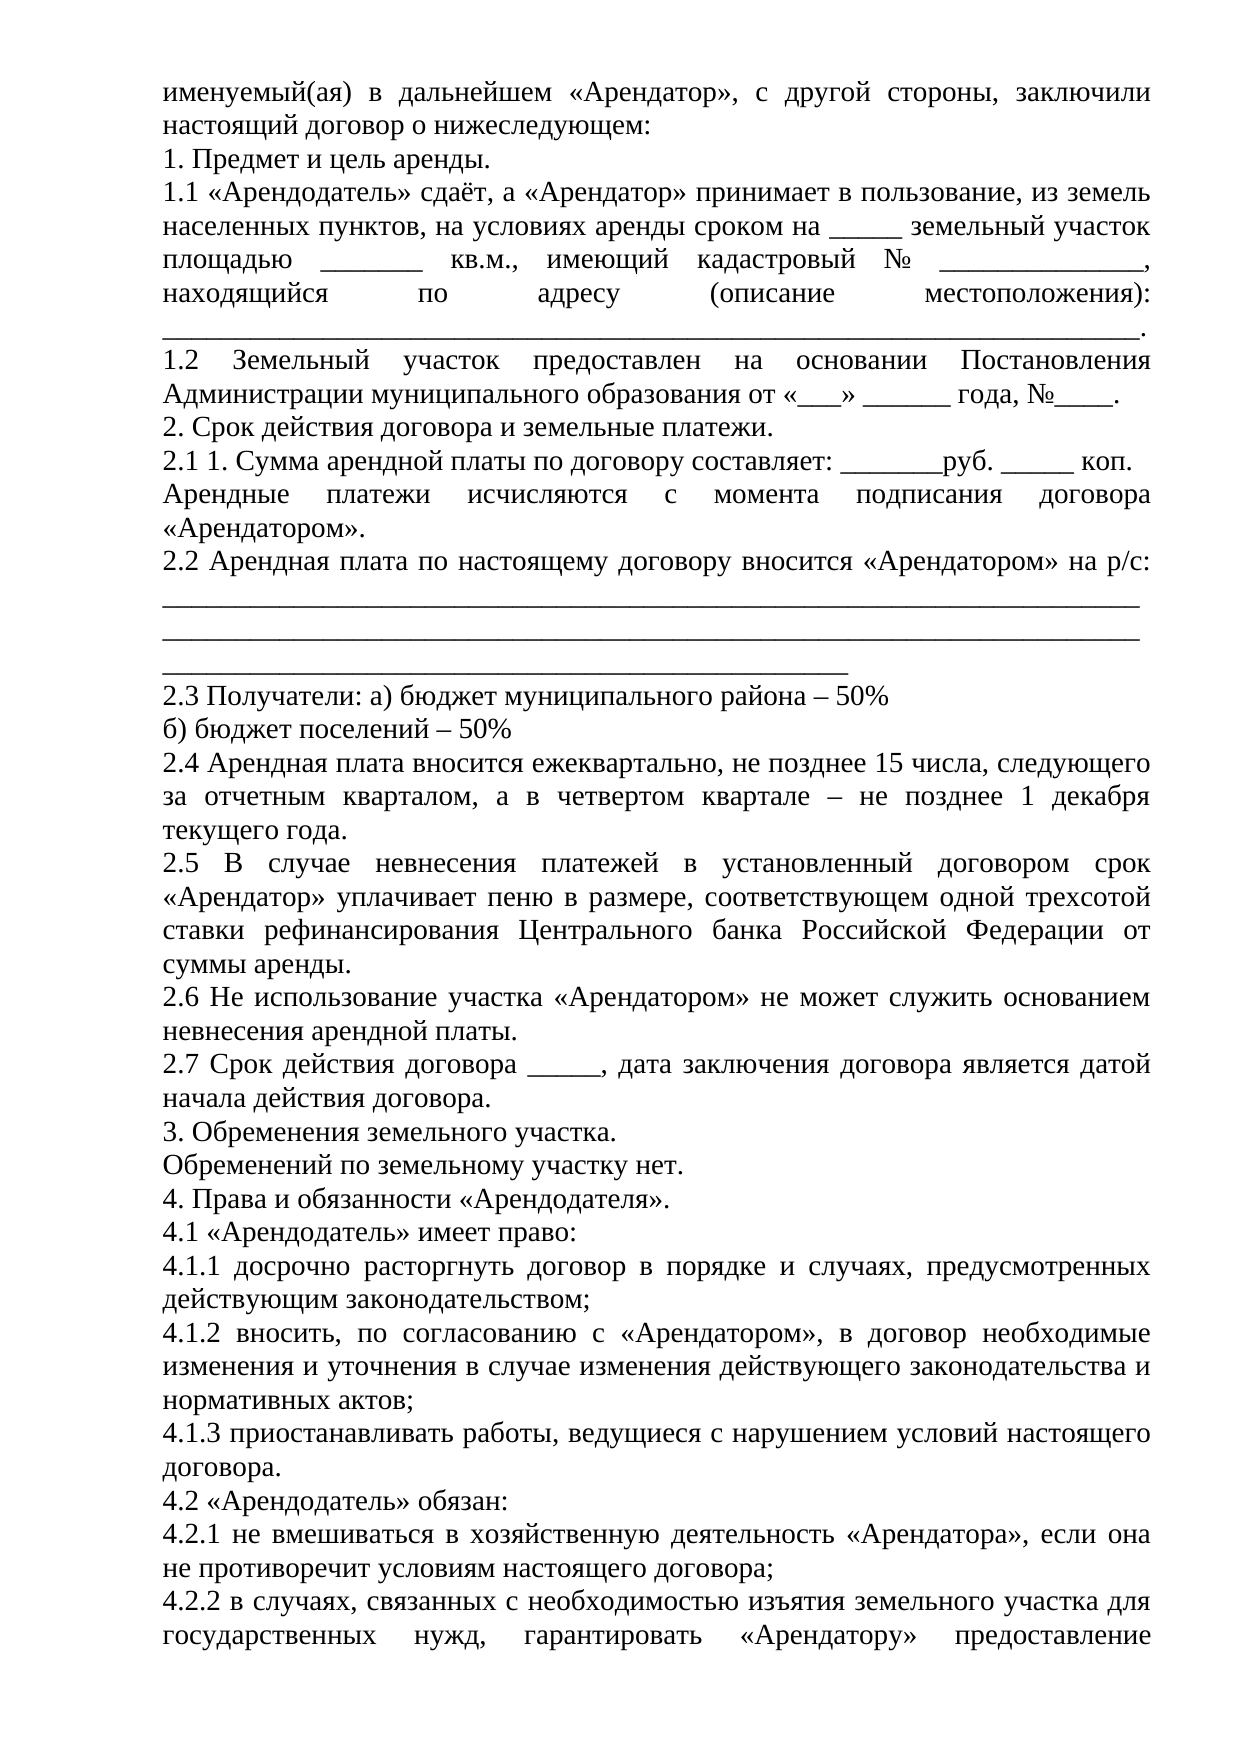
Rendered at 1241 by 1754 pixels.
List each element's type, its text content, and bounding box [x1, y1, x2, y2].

text 2.2 Арендная плата по настоящему договору вносится «Арендатором» на р/с: _____________________________________________________________________________________________________________________________________________________________________________________ [162, 543, 1152, 678]
text 2.7 Срок действия договора _____, дата заключения договора является датой начала действия договора. [162, 1047, 1152, 1114]
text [162, 74, 1152, 141]
text б) бюджет поселений – 50% [162, 711, 1152, 745]
text 3. Обременения земельного участка. [162, 1114, 1152, 1147]
text 4.1.2 вносить, по согласованию с «Арендатором», в договор необходимые изменения и уточнения в случае изменения действующего законодательства и нормативных актов; [162, 1315, 1152, 1416]
text 4.2 «Арендодатель» обязан: [162, 1483, 1152, 1516]
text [162, 1583, 1152, 1650]
text Обременений по земельному участку нет. [162, 1147, 1152, 1181]
text 1.2 Земельный участок предоставлен на основании Постановления Администрации муниципального образования от «___» ______ года, №____. [162, 342, 1152, 409]
text 4.1.3 приостанавливать работы, ведущиеся с нарушением условий настоящего договора. [162, 1416, 1152, 1483]
text 2.6 Не использование участка «Арендатором» не может служить основанием невнесения арендной платы. [162, 979, 1152, 1047]
text Арендные платежи исчисляются с момента подписания договора «Арендатором». [162, 476, 1152, 543]
text 4.2.1 не вмешиваться в хозяйственную деятельность «Арендатора», если она не противоречит условиям настоящего договора; [162, 1516, 1152, 1583]
text 1. Предмет и цель аренды. [162, 141, 1152, 174]
text 2.5 В случае невнесения платежей в установленный договором срок «Арендатор» уплачивает пеню в размере, соответствующем одной трехсотой ставки рефинансирования Центрального банка Российской Федерации от суммы аренды. [162, 845, 1152, 979]
text 2.3 Получатели: а) бюджет муниципального района – 50% [162, 678, 1152, 711]
text 4. Права и обязанности «Арендодателя». [162, 1181, 1152, 1214]
text 2.1 1. Сумма арендной платы по договору составляет: _______руб. _____ коп. [162, 443, 1152, 476]
text 4.1 «Арендодатель» имеет право: [162, 1214, 1152, 1248]
text 2. Срок действия договора и земельные платежи. [162, 409, 1152, 443]
text 1.1 «Арендодатель» сдаёт, а «Арендатор» принимает в пользование, из земель населенных пунктов, на условиях аренды сроком на _____ земельный участок площадью _______ кв.м., имеющий кадастровый № ______________, находящийся по адресу (описание местоположения): ___________________________________________________________________. [162, 174, 1152, 342]
text 4.1.1 досрочно расторгнуть договор в порядке и случаях, предусмотренных действующим законодательством; [162, 1248, 1152, 1315]
text 2.4 Арендная плата вносится ежеквартально, не позднее 15 числа, следующего за отчетным кварталом, а в четвертом квартале – не позднее 1 декабря текущего года. [162, 745, 1152, 845]
